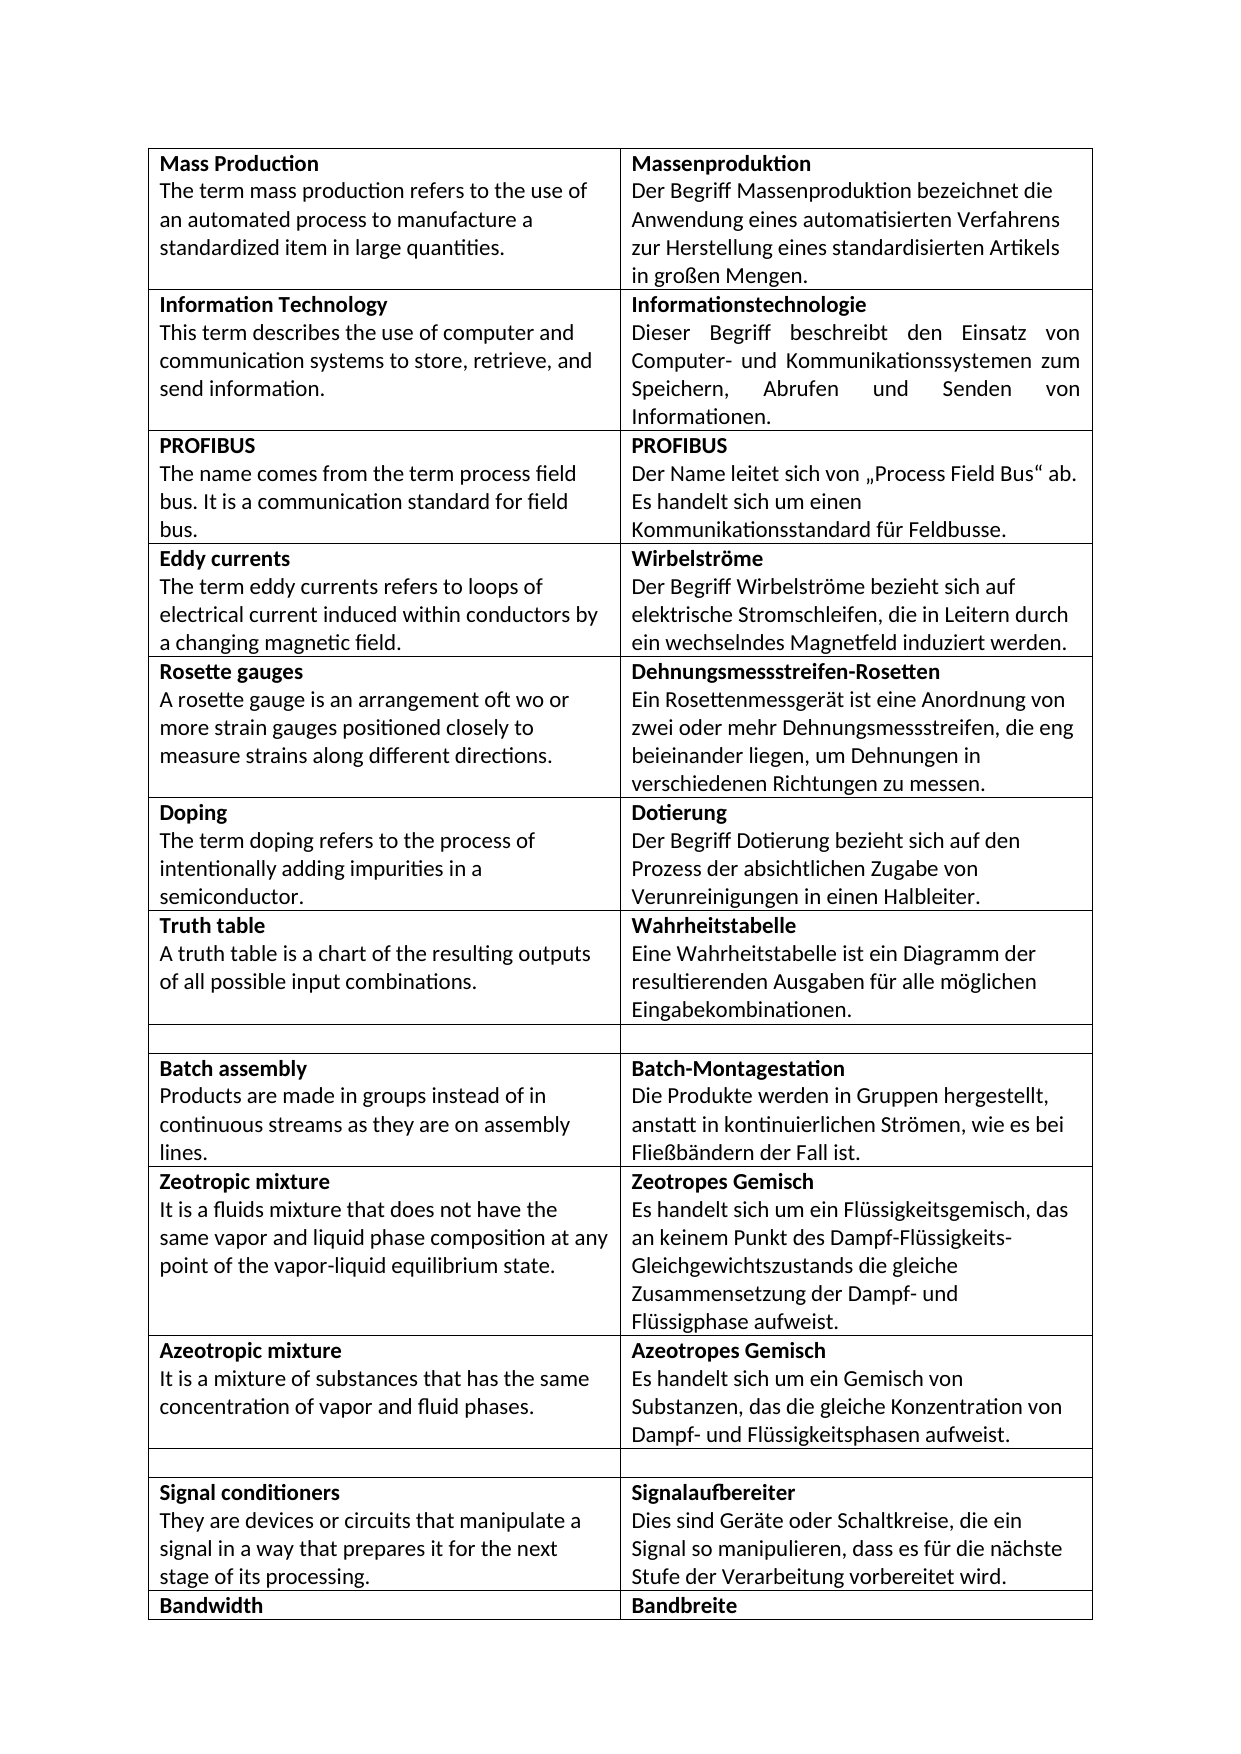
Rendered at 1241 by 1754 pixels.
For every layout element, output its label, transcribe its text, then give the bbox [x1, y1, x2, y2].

table_cell Dotierung Der Begriff Dotierung bezieht sich auf den Prozess der absichtlichen Zugabe von Verunreinigungen in einen Halbleiter. [621, 798, 1092, 910]
table_cell Batch assembly Products are made in groups instead of in continuous streams as they are on assembly lines. [149, 1054, 620, 1166]
table_cell [621, 1025, 1092, 1053]
table_cell Signal conditioners They are devices or circuits that manipulate a signal in a way that prepares it for the next stage of its processing. [149, 1478, 620, 1590]
table_cell Dehnungsmessstreifen-Rosetten Ein Rosettenmessgerät ist eine Anordnung von zwei oder mehr Dehnungsmessstreifen, die eng beieinander liegen, um Dehnungen in verschiedenen Richtungen zu messen. [621, 657, 1092, 797]
table_cell [621, 1449, 1092, 1477]
table_cell Information Technology This term describes the use of computer and communication systems to store, retrieve, and send information. [149, 290, 620, 430]
table_cell Informationstechnologie Dieser Begriff beschreibt den Einsatz von Computer- und Kommunikationssystemen zum Speichern, Abrufen und Senden von Informationen. [621, 290, 1092, 430]
table_cell Zeotropes Gemisch Es handelt sich um ein Flüssigkeitsgemisch, das an keinem Punkt des Dampf-Flüssigkeits-Gleichgewichtszustands die gleiche Zusammensetzung der Dampf- und Flüssigphase aufweist. [621, 1167, 1092, 1335]
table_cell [149, 1591, 620, 1619]
table_cell PROFIBUS Der Name leitet sich von „Process Field Bus“ ab. Es handelt sich um einen Kommunikationsstandard für Feldbusse. [621, 431, 1092, 543]
table_cell Eddy currents The term eddy currents refers to loops of electrical current induced within conductors by a changing magnetic field. [149, 544, 620, 656]
table_cell Wahrheitstabelle Eine Wahrheitstabelle ist ein Diagramm der resultierenden Ausgaben für alle möglichen Eingabekombinationen. [621, 911, 1092, 1023]
table_cell Signalaufbereiter Dies sind Geräte oder Schaltkreise, die ein Signal so manipulieren, dass es für die nächste Stufe der Verarbeitung vorbereitet wird. [621, 1478, 1092, 1590]
table_cell Azeotropes Gemisch Es handelt sich um ein Gemisch von Substanzen, das die gleiche Konzentration von Dampf- und Flüssigkeitsphasen aufweist. [621, 1336, 1092, 1448]
table_cell Azeotropic mixture It is a mixture of substances that has the same concentration of vapor and fluid phases. [149, 1336, 620, 1448]
table_header Mass Production The term mass production refers to the use of an automated process to manufacture a standardized item in large quantities. [149, 149, 620, 289]
table_cell Rosette gauges A rosette gauge is an arrangement oft wo or more strain gauges positioned closely to measure strains along different directions. [149, 657, 620, 797]
table_cell PROFIBUS The name comes from the term process field bus. It is a communication standard for field bus. [149, 431, 620, 543]
table_cell Zeotropic mixture It is a fluids mixture that does not have the same vapor and liquid phase composition at any point of the vapor-liquid equilibrium state. [149, 1167, 620, 1335]
table_cell Doping The term doping refers to the process of intentionally adding impurities in a semiconductor. [149, 798, 620, 910]
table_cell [621, 1591, 1092, 1619]
table_cell [149, 1025, 620, 1053]
table_cell Truth table A truth table is a chart of the resulting outputs of all possible input combinations. [149, 911, 620, 1023]
table_cell [149, 1449, 620, 1477]
table_cell Wirbelströme Der Begriff Wirbelströme bezieht sich auf elektrische Stromschleifen, die in Leitern durch ein wechselndes Magnetfeld induziert werden. [621, 544, 1092, 656]
table_cell Batch-Montagestation Die Produkte werden in Gruppen hergestellt, anstatt in kontinuierlichen Strömen, wie es bei Fließbändern der Fall ist. [621, 1054, 1092, 1166]
table_header Massenproduktion Der Begriff Massenproduktion bezeichnet die Anwendung eines automatisierten Verfahrens zur Herstellung eines standardisierten Artikels in großen Mengen. [621, 149, 1092, 289]
